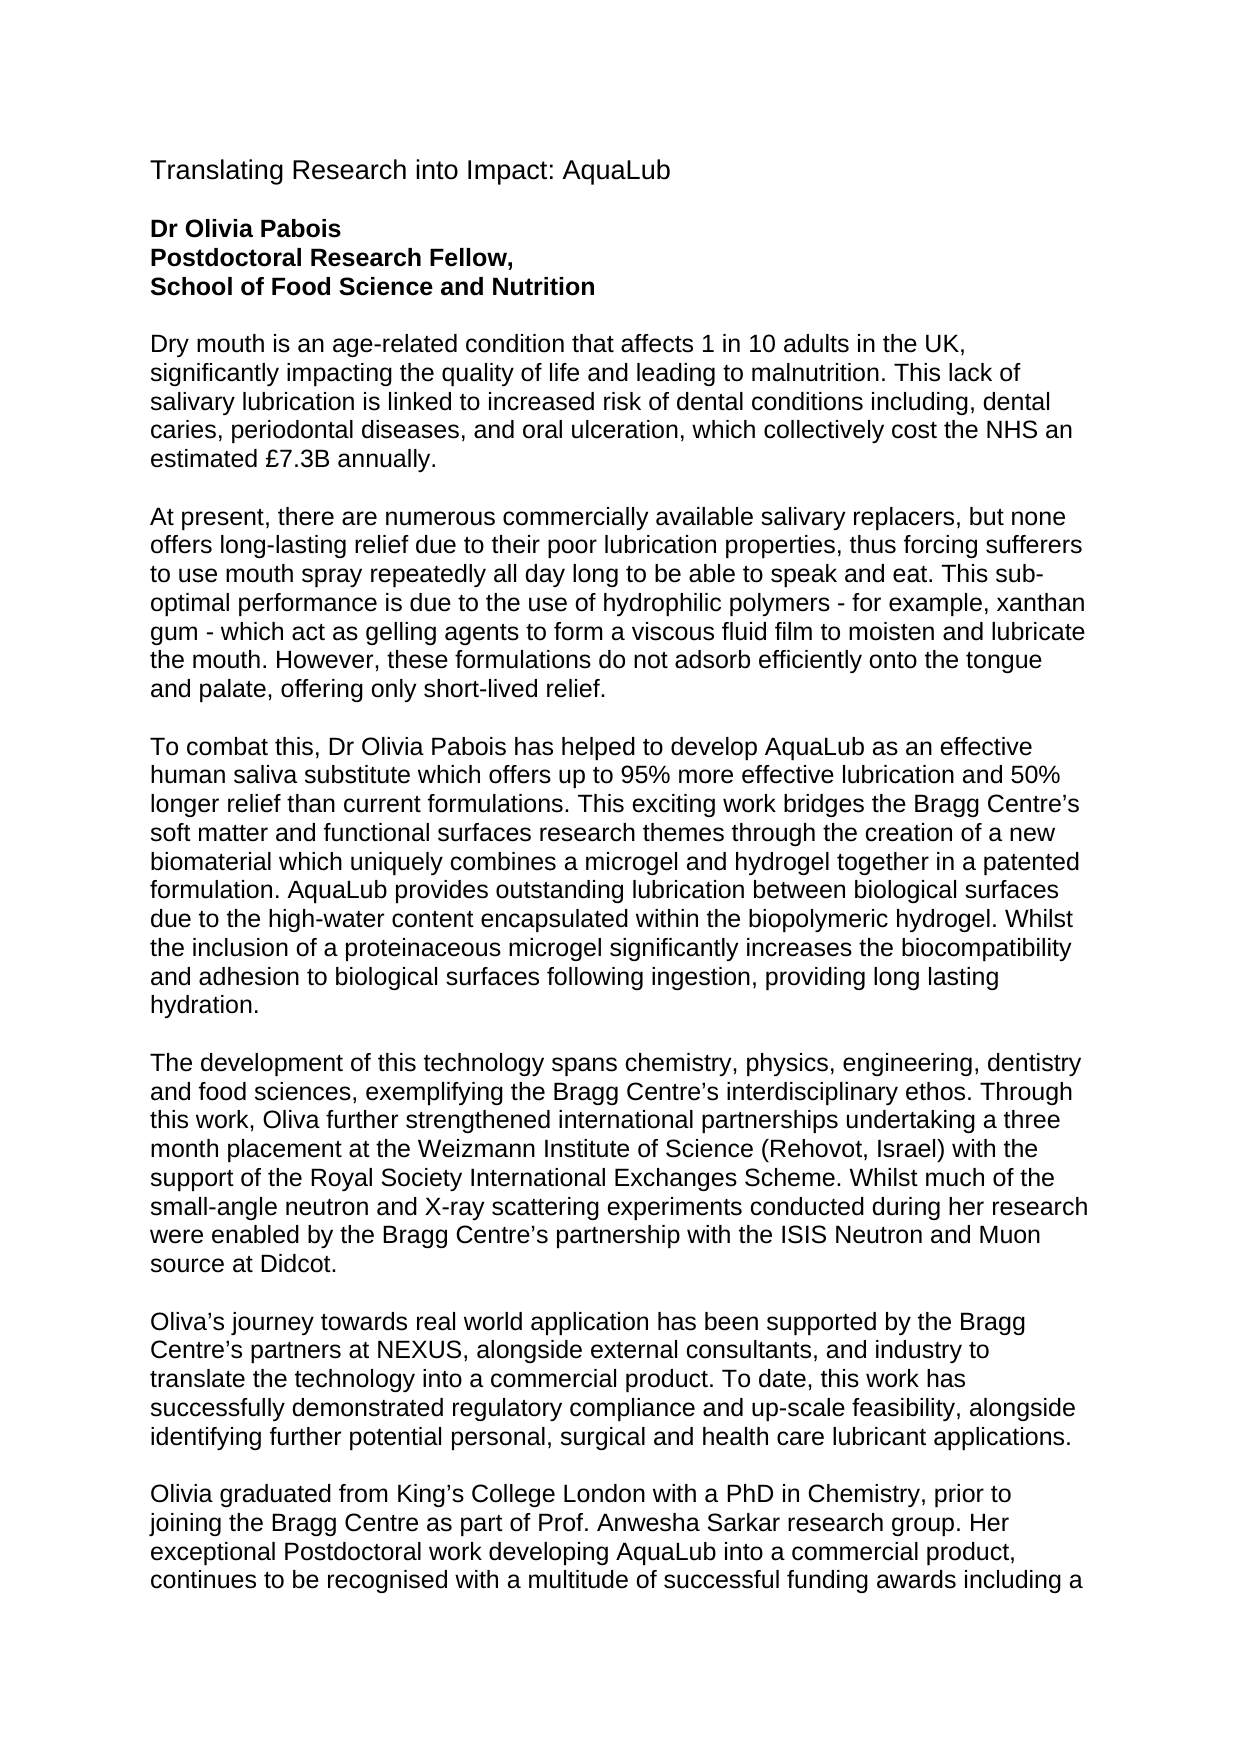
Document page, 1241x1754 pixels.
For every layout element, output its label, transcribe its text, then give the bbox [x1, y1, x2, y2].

text Dr Olivia Pabois [150, 214, 1090, 243]
text At present, there are numerous commercially available salivary replacers, but none offers long-lasting relief due to their poor lubrication properties, thus forcing sufferers to use mouth spray repeatedly all day long to be able to speak and eat. This sub-optimal performance is due to the use of hydrophilic polymers - for example, xanthan gum - which act as gelling agents to form a viscous fluid film to moisten and lubricate the mouth. However, these formulations do not adsorb efficiently onto the tongue and palate, offering only short-lived relief. [150, 502, 1090, 703]
text Oliva’s journey towards real world application has been supported by the Bragg Centre’s partners at NEXUS, alongside external consultants, and industry to translate the technology into a commercial product. To date, this work has successfully demonstrated regulatory compliance and up-scale feasibility, alongside identifying further potential personal, surgical and health care lubricant applications. [150, 1307, 1090, 1450]
text The development of this technology spans chemistry, physics, engineering, dentistry and food sciences, exemplifying the Bragg Centre’s interdisciplinary ethos. Through this work, Oliva further strengthened international partnerships undertaking a three month placement at the Weizmann Institute of Science (Rehovot, Israel) with the support of the Royal Society International Exchanges Scheme. Whilst much of the small-angle neutron and X-ray scattering experiments conducted during her research were enabled by the Bragg Centre’s partnership with the ISIS Neutron and Muon source at Didcot. [150, 1048, 1090, 1278]
text Dry mouth is an age-related condition that affects 1 in 10 adults in the UK, significantly impacting the quality of life and leading to malnutrition. This lack of salivary lubrication is linked to increased risk of dental conditions including, dental caries, periodontal diseases, and oral ulceration, which collectively cost the NHS an estimated £7.3B annually. [150, 329, 1090, 473]
text To combat this, Dr Olivia Pabois has helped to develop AquaLub as an effective human saliva substitute which offers up to 95% more effective lubrication and 50% longer relief than current formulations. This exciting work bridges the Bragg Centre’s soft matter and functional surfaces research themes through the creation of a new biomaterial which uniquely combines a microgel and hydrogel together in a patented formulation. AquaLub provides outstanding lubrication between biological surfaces due to the high-water content encapsulated within the biopolymeric hydrogel. Whilst the inclusion of a proteinaceous microgel significantly increases the biocompatibility and adhesion to biological surfaces following ingestion, providing long lasting hydration. [150, 732, 1090, 1019]
text School of Food Science and Nutrition [150, 272, 1090, 300]
text Postdoctoral Research Fellow, [150, 243, 1090, 272]
subtitle Translating Research into Impact: AquaLub [150, 154, 1090, 185]
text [150, 1479, 1090, 1594]
